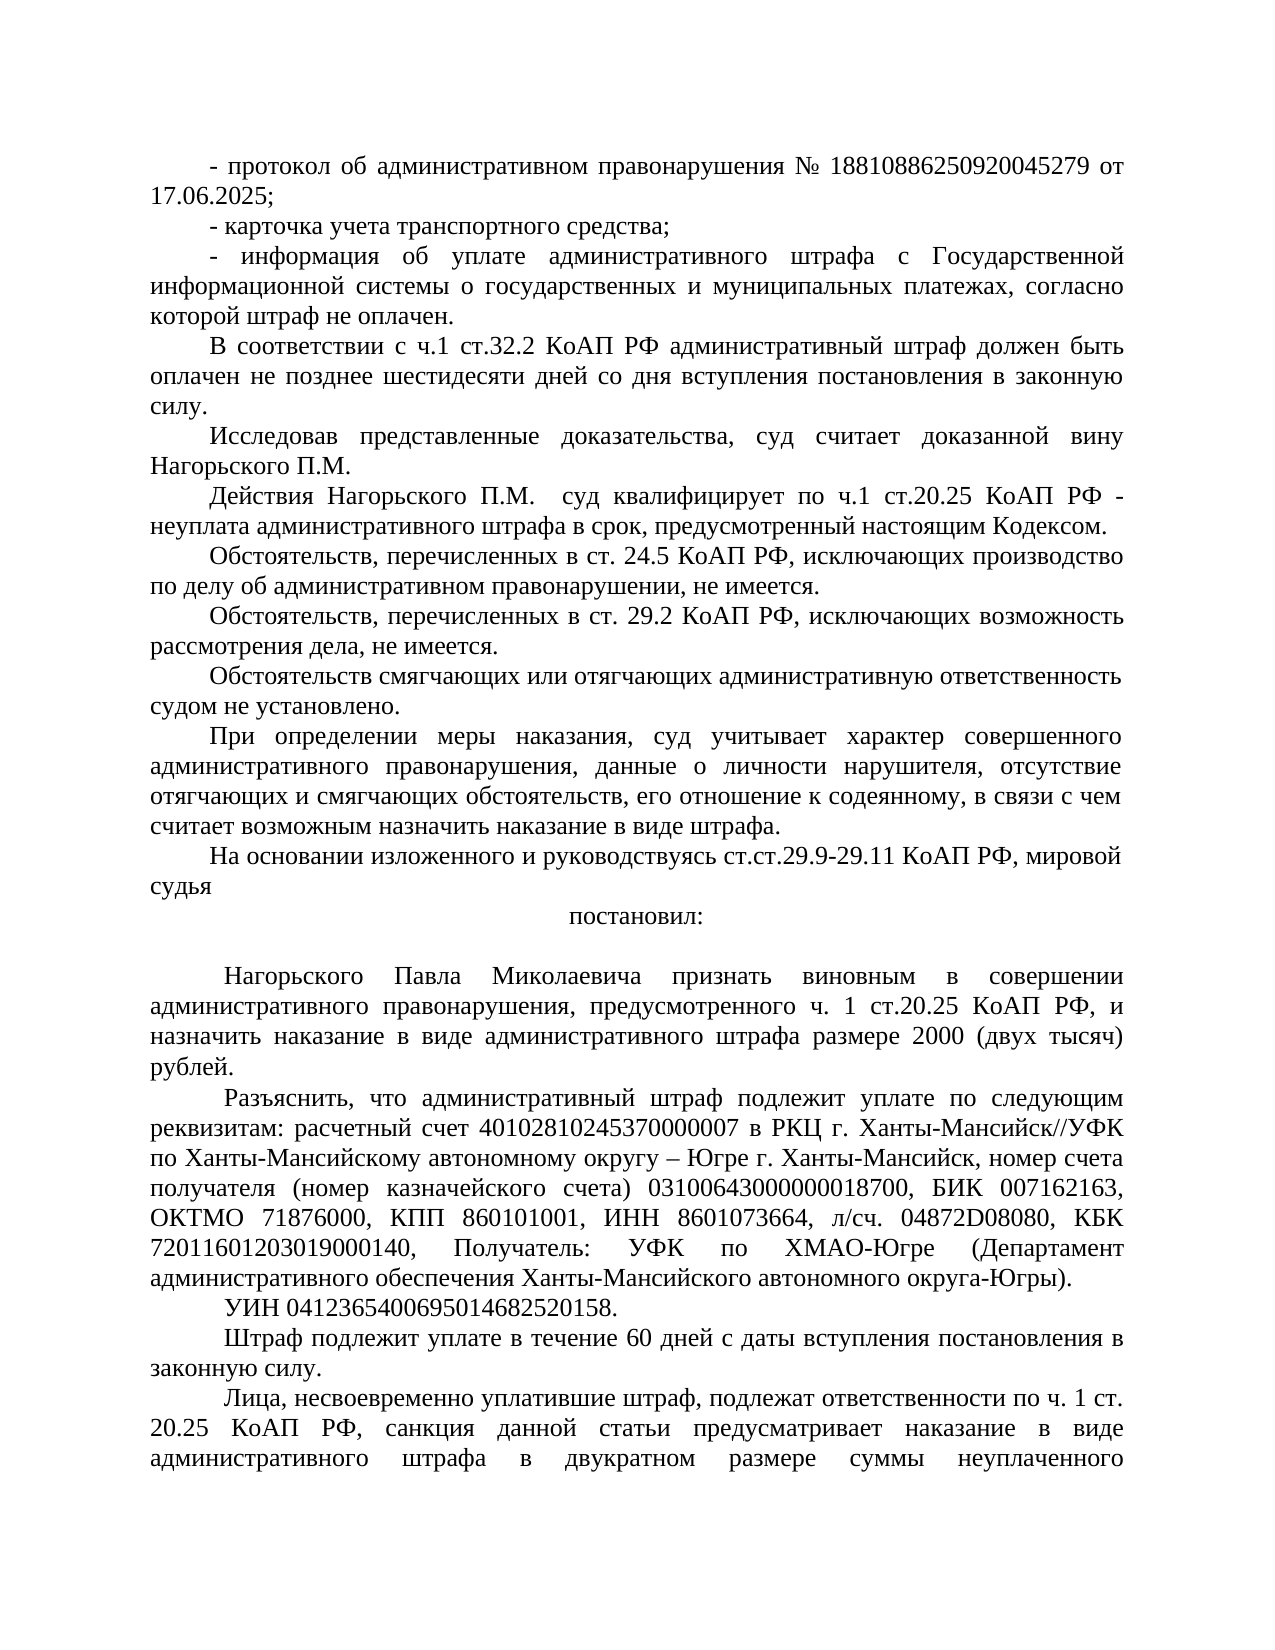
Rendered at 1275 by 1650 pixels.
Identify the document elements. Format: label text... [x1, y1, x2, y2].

text - информация об уплате административного штрафа с Государственной информационной системы о государственных и муниципальных платежах, согласно которой штраф не оплачен. [150, 240, 1125, 330]
text - протокол об административном правонарушения № 18810886250920045279 от 17.06.2025; [150, 150, 1125, 210]
text УИН 0412365400695014682520158. [150, 1292, 1125, 1322]
text На основании изложенного и руководствуясь ст.ст.29.9-29.11 КоАП РФ, мировой судья [150, 840, 1123, 900]
text Обстоятельств смягчающих или отягчающих административную ответственность судом не установлено. [150, 660, 1123, 720]
text Исследовав представленные доказательства, суд считает доказанной вину Нагорьского П.М. [150, 420, 1125, 480]
text - карточка учета транспортного средства; [150, 210, 1125, 240]
text Нагорьского Павла Миколаевича признать виновным в совершении административного правонарушения, предусмотренного ч. 1 ст.20.25 КоАП РФ, и назначить наказание в виде административного штрафа размере 2000 (двух тысяч) рублей. [150, 960, 1125, 1082]
text постановил: [150, 900, 1123, 930]
text Разъяснить, что административный штраф подлежит уплате по следующим реквизитам: расчетный счет 40102810245370000007 в РКЦ г. Ханты-Мансийск//УФК по Ханты-Мансийскому автономному округу – Югре г. Ханты-Мансийск, номер счета получателя (номер казначейского счета) 03100643000000018700, БИК 007162163, ОКТМО 71876000, КПП 860101001, ИНН 8601073664, л/сч. 04872D08080, КБК 72011601203019000140, Получатель: УФК по ХМАО-Югре (Департамент административного обеспечения Ханты-Мансийского автономного округа-Югры). [150, 1082, 1125, 1292]
text Обстоятельств, перечисленных в ст. 29.2 КоАП РФ, исключающих возможность рассмотрения дела, не имеется. [150, 600, 1125, 660]
text В соответствии с ч.1 ст.32.2 КоАП РФ административный штраф должен быть оплачен не позднее шестидесяти дней со дня вступления постановления в законную силу. [150, 330, 1125, 420]
text Действия Нагорьского П.М. суд квалифицирует по ч.1 ст.20.25 КоАП РФ - неуплата административного штрафа в срок, предусмотренный настоящим Кодексом. [150, 480, 1125, 540]
text Обстоятельств, перечисленных в ст. 24.5 КоАП РФ, исключающих производство по делу об административном правонарушении, не имеется. [150, 540, 1125, 600]
text Штраф подлежит уплате в течение 60 дней с даты вступления постановления в законную силу. [150, 1322, 1125, 1382]
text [150, 1382, 1125, 1472]
text При определении меры наказания, суд учитывает характер совершенного административного правонарушения, данные о личности нарушителя, отсутствие отягчающих и смягчающих обстоятельств, его отношение к содеянному, в связи с чем считает возможным назначить наказание в виде штрафа. [150, 720, 1123, 840]
